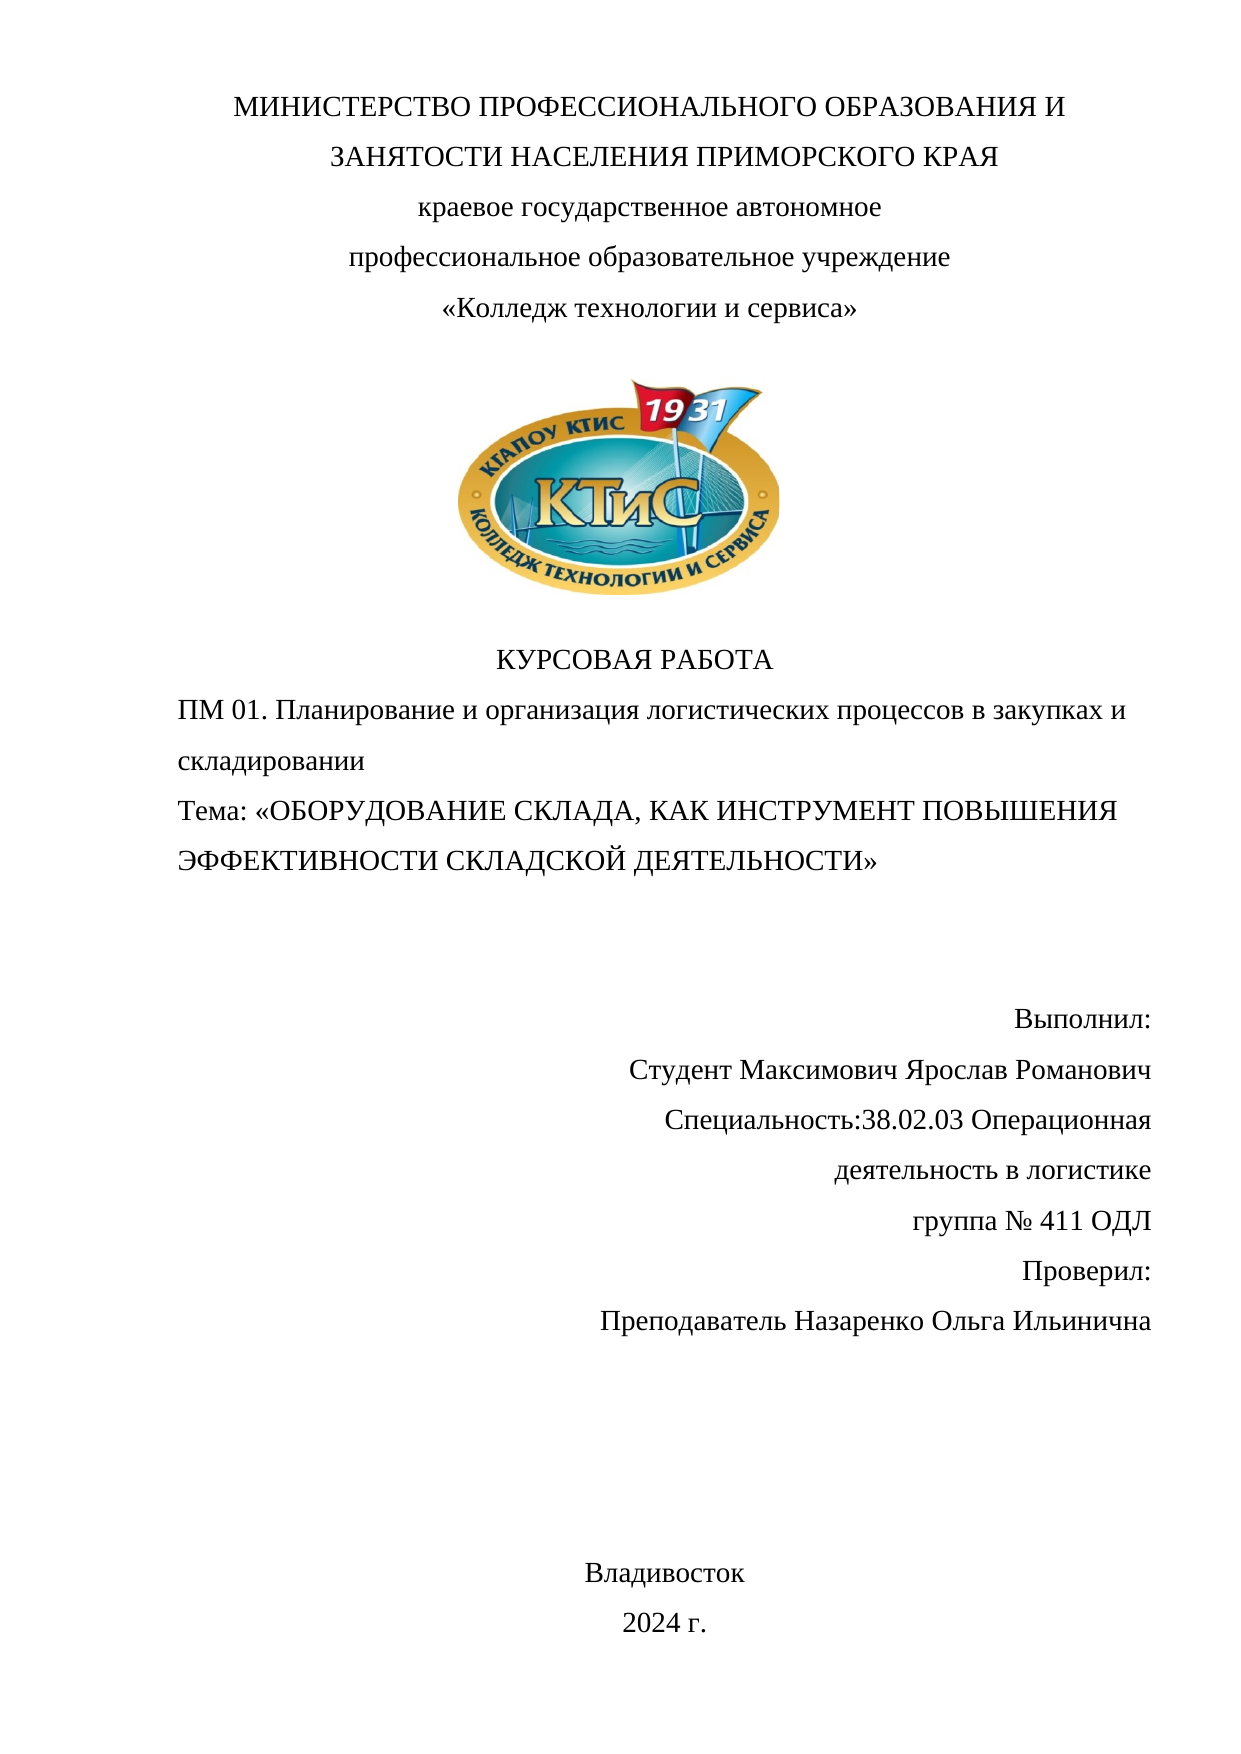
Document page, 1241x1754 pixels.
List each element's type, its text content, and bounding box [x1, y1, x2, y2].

text Проверил: [177, 1253, 1152, 1287]
text Студент Максимович Ярослав Романович [177, 1052, 1152, 1085]
text группа № 411 ОДЛ [177, 1203, 1152, 1236]
text краевое государственное автономное [148, 189, 1152, 223]
text КУРСОВАЯ РАБОТА [118, 642, 1152, 676]
text Владивосток [177, 1555, 1152, 1588]
text 2024 г. [177, 1605, 1152, 1639]
text ПМ 01. Планирование и организация логистических процессов в закупках и складировании [177, 692, 1152, 776]
text Преподаватель Назаренко Ольга Ильинична [177, 1303, 1152, 1337]
picture [458, 379, 780, 595]
text МИНИСТЕРСТВО ПРОФЕССИОНАЛЬНОГО ОБРАЗОВАНИЯ И ЗАНЯТОСТИ НАСЕЛЕНИЯ ПРИМОРСКОГО КРАЯ [148, 89, 1152, 172]
text Выполнил: [177, 1001, 1152, 1035]
text деятельность в логистике [177, 1152, 1152, 1186]
text «Колледж технологии и сервиса» [148, 290, 1152, 323]
text профессиональное образовательное учреждение [148, 239, 1152, 273]
text Специальность:38.02.03 Операционная [177, 1102, 1152, 1136]
text Тема: «ОБОРУДОВАНИЕ СКЛАДА, КАК ИНСТРУМЕНТ ПОВЫШЕНИЯ ЭФФЕКТИВНОСТИ СКЛАДСКОЙ ДЕЯТЕЛЬНОСТИ» [177, 793, 1152, 877]
